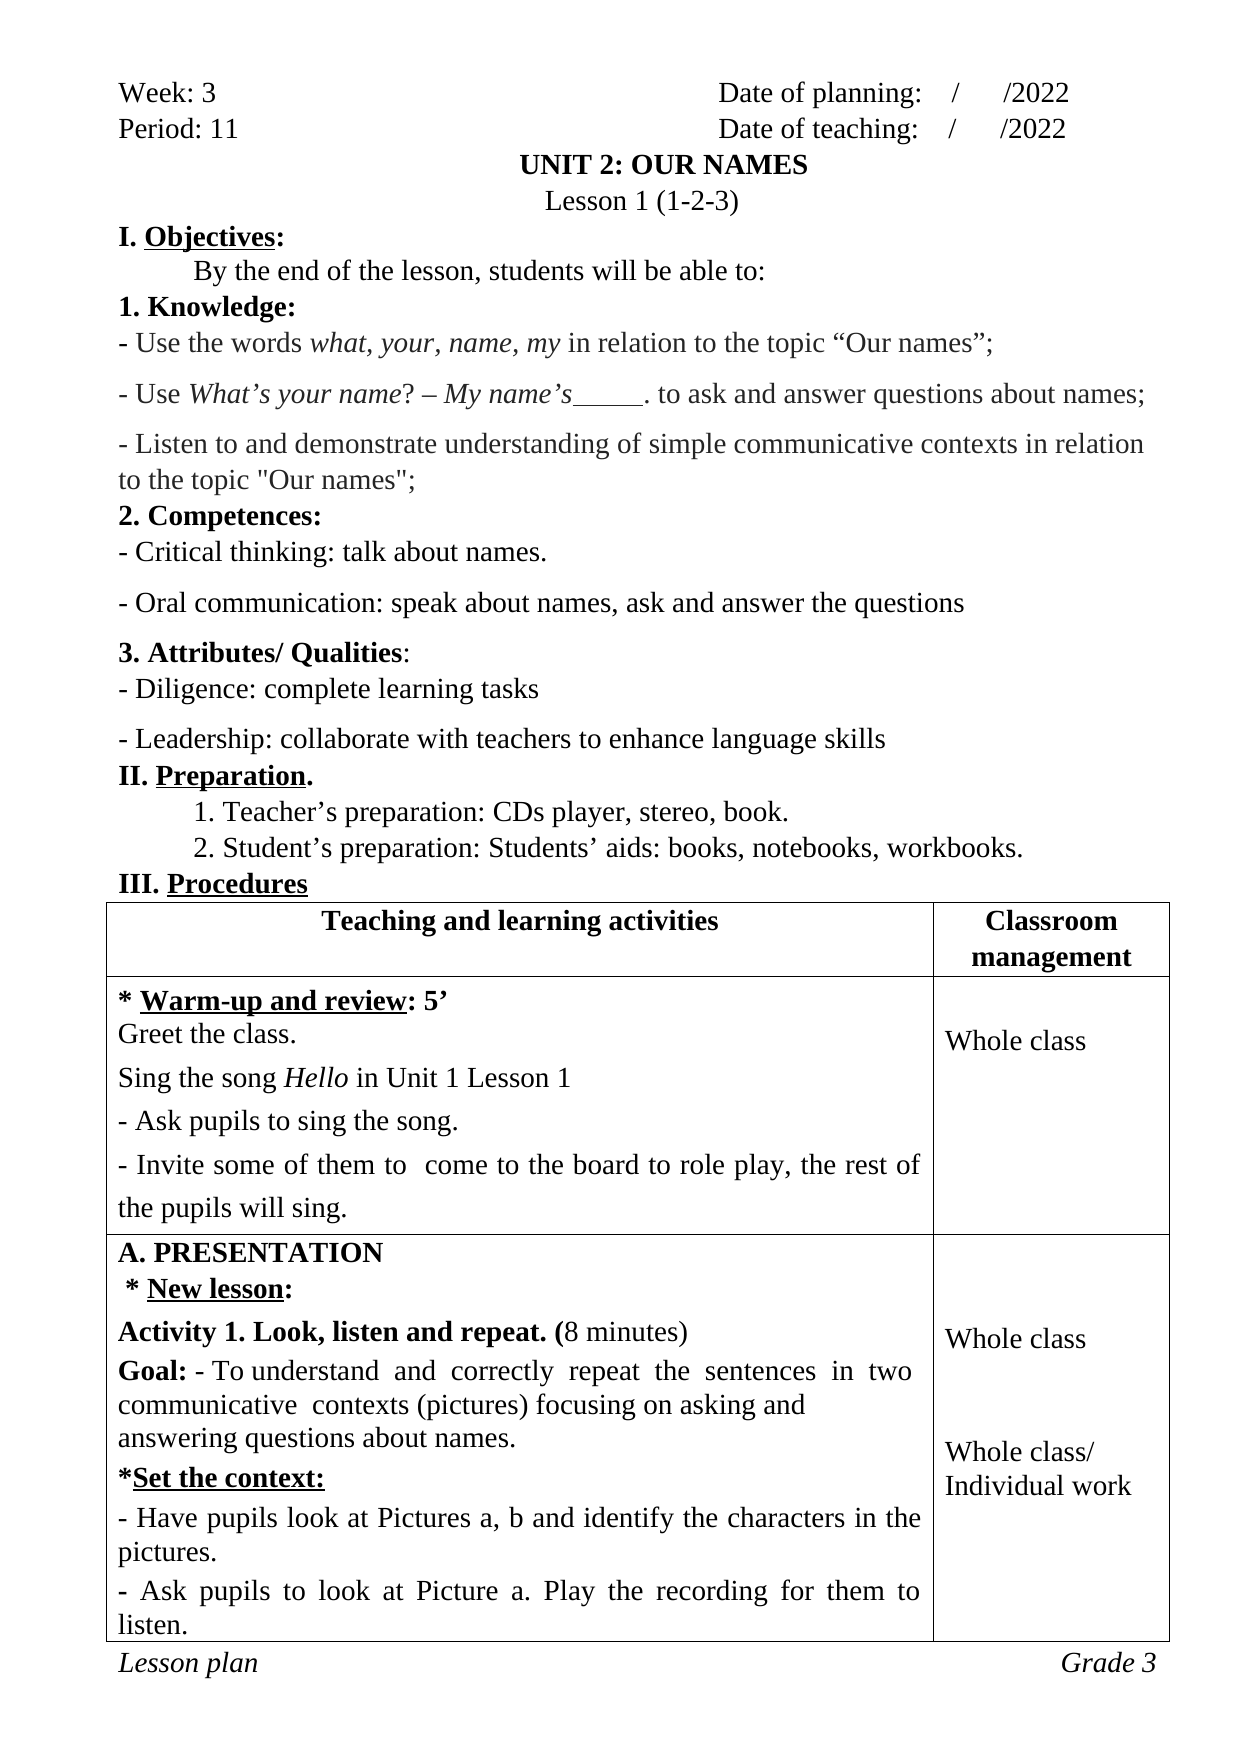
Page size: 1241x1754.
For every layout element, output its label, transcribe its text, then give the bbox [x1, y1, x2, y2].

table_header Teaching and learning activities [107, 903, 933, 976]
table_cell Whole class [934, 977, 1169, 1234]
text By the end of the lesson, students will be able to: [118, 253, 1180, 287]
text - Critical thinking: talk about names. [118, 534, 1165, 568]
text 1. Teacher’s preparation: CDs player, stereo, book. [118, 794, 1165, 827]
text - Leadership: collaborate with teachers to enhance language skills [118, 722, 1165, 755]
text - Use the words what, your, name, my in relation to the topic “Our names”; [118, 325, 1165, 359]
text Lesson 1 (1-2-3) [118, 183, 1165, 217]
text 1. Knowledge: [118, 289, 1165, 323]
table_cell * Warm-up and review: 5’ Greet the class. Sing the song Hello in Unit 1 Lesson 1 - Ask pupils to sing the song. - Invite some of them to come to the board to role play, the rest of the pupils will sing. [107, 977, 933, 1234]
text 3. Attributes/ Qualities: [118, 635, 1165, 669]
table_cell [107, 1235, 933, 1641]
text 2. Competences: [118, 498, 1165, 532]
list Objectives: [118, 219, 1165, 253]
text Period: 11 Date of teaching: / /2022 [118, 111, 1165, 145]
text II. Preparation. [118, 758, 1165, 791]
text - Listen to and demonstrate understanding of simple communicative contexts in relation to the topic "Our names"; [118, 426, 1165, 496]
text UNIT 2: OUR NAMES [118, 147, 1165, 181]
table_header Classroom management [934, 903, 1169, 976]
text III. Procedures [118, 866, 1165, 900]
text - Diligence: complete learning tasks [118, 671, 1165, 705]
text - Use What’s your name? – My name’s . to ask and answer questions about names; [118, 376, 1165, 409]
text 2. Student’s preparation: Students’ aids: books, notebooks, workbooks. [118, 830, 1165, 863]
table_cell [934, 1235, 1169, 1641]
text - Oral communication: speak about names, ask and answer the questions [118, 585, 1165, 618]
text Week: 3 Date of planning: / /2022 [118, 75, 1165, 108]
